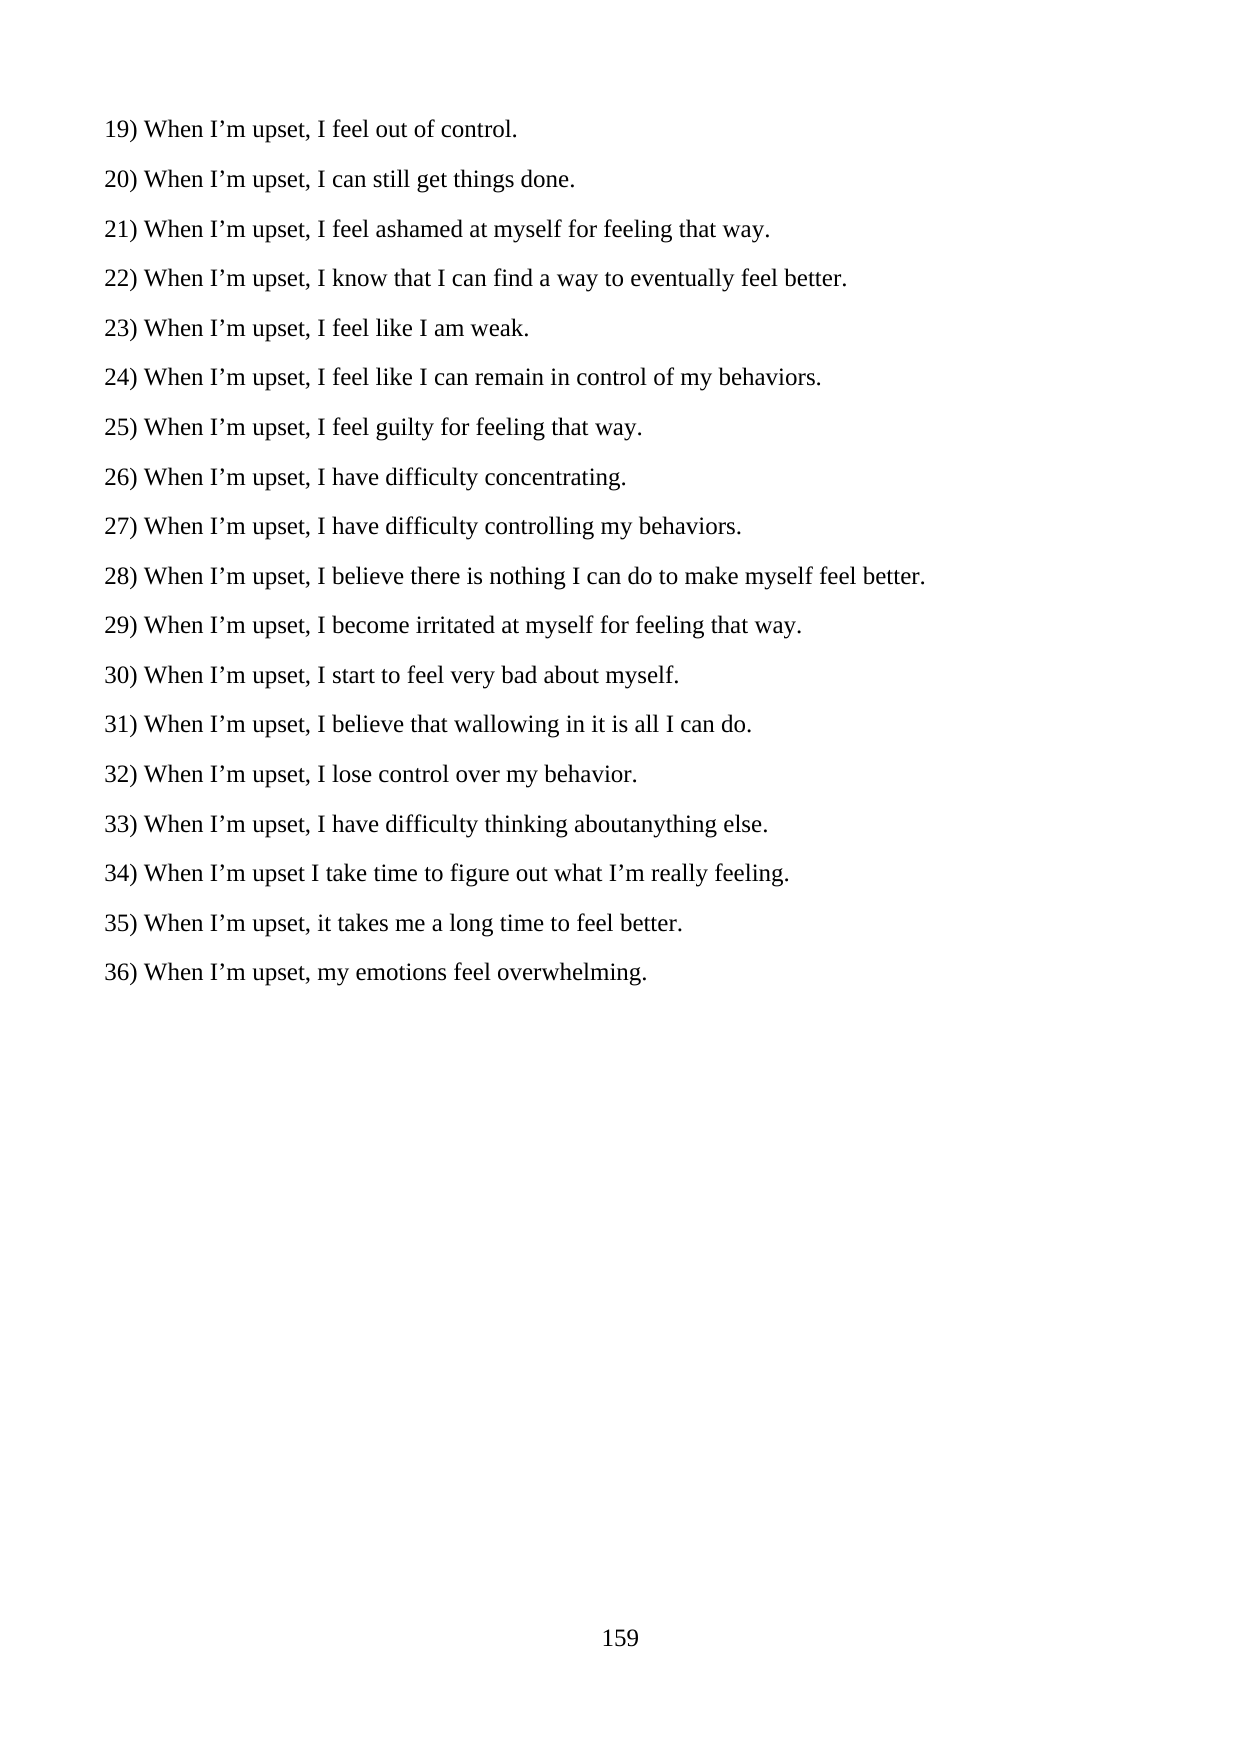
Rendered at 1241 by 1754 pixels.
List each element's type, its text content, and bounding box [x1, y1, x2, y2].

text 21) When I’m upset, I feel ashamed at myself for feeling that way. [104, 214, 1136, 242]
text 30) When I’m upset, I start to feel very bad about myself. [104, 660, 1136, 689]
text 36) When I’m upset, my emotions feel overwhelming. [104, 957, 1136, 986]
text 29) When I’m upset, I become irritated at myself for feeling that way. [104, 610, 1136, 639]
text 24) When I’m upset, I feel like I can remain in control of my behaviors. [104, 362, 1136, 391]
text 28) When I’m upset, I believe there is nothing I can do to make myself feel better. [104, 561, 1136, 589]
text 27) When I’m upset, I have difficulty controlling my behaviors. [104, 511, 1136, 540]
text 22) When I’m upset, I know that I can find a way to eventually feel better. [104, 263, 1136, 292]
text 34) When I’m upset I take time to figure out what I’m really feeling. [104, 858, 1136, 887]
text 25) When I’m upset, I feel guilty for feeling that way. [104, 412, 1136, 441]
text 33) When I’m upset, I have difficulty thinking aboutanything else. [104, 809, 1136, 837]
text 31) When I’m upset, I believe that wallowing in it is all I can do. [104, 709, 1136, 738]
text 35) When I’m upset, it takes me a long time to feel better. [104, 908, 1136, 937]
text 32) When I’m upset, I lose control over my behavior. [104, 759, 1136, 788]
text 26) When I’m upset, I have difficulty concentrating. [104, 462, 1136, 490]
text 19) When I’m upset, I feel out of control. [104, 114, 1136, 143]
text 20) When I’m upset, I can still get things done. [104, 164, 1136, 193]
text 23) When I’m upset, I feel like I am weak. [104, 313, 1136, 342]
